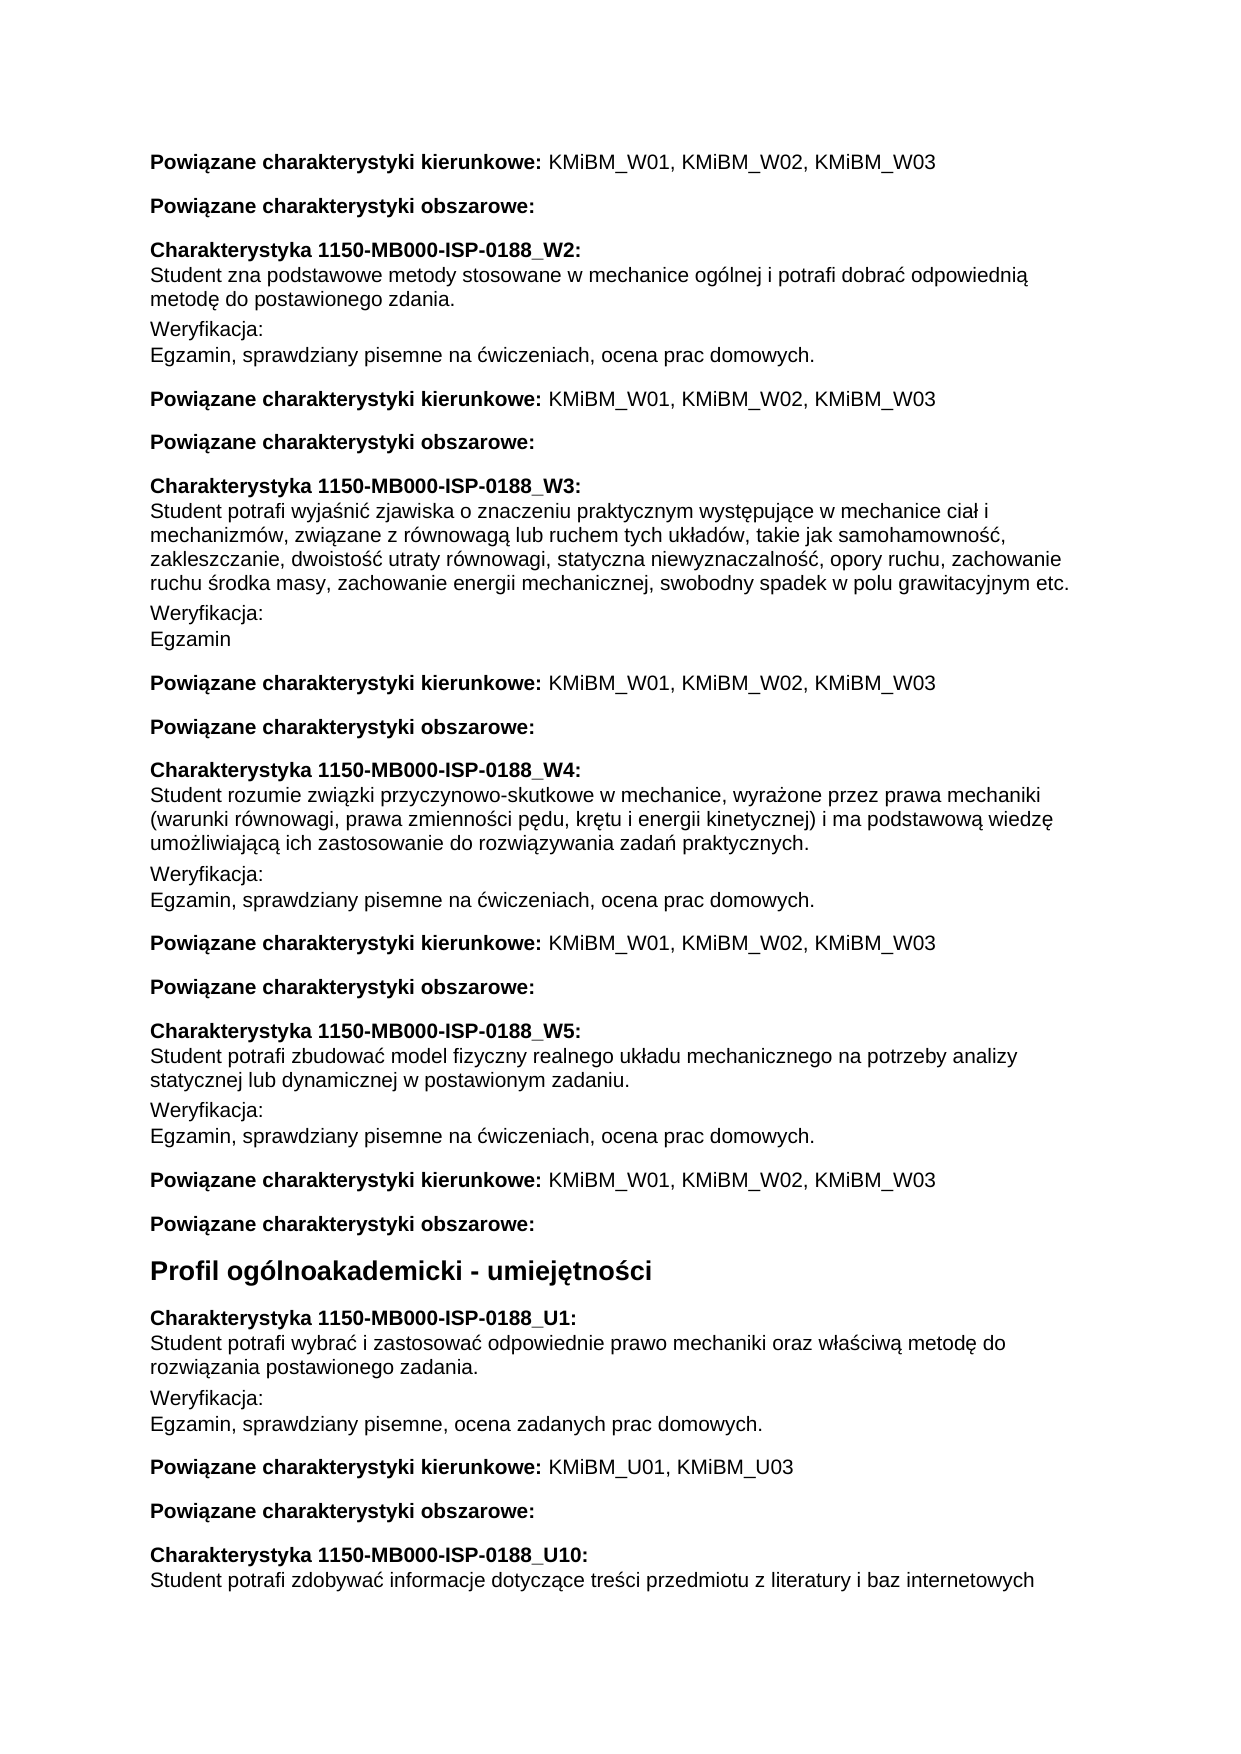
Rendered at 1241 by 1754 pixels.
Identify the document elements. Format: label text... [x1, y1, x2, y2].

text Egzamin, sprawdziany pisemne na ćwiczeniach, ocena prac domowych. [150, 343, 1090, 367]
text Weryfikacja: [150, 861, 1090, 885]
text Weryfikacja: [150, 1098, 1090, 1122]
text Powiązane charakterystyki obszarowe: [150, 194, 1090, 218]
text Charakterystyka 1150-MB000-ISP-0188_U1: [150, 1306, 1090, 1330]
text Powiązane charakterystyki obszarowe: [150, 714, 1090, 738]
text Weryfikacja: [150, 317, 1090, 341]
subtitle Profil ogólnoakademicki - umiejętności [150, 1255, 1090, 1286]
text Egzamin, sprawdziany pisemne na ćwiczeniach, ocena prac domowych. [150, 887, 1090, 911]
text Egzamin [150, 627, 1090, 651]
text Charakterystyka 1150-MB000-ISP-0188_U10: [150, 1543, 1090, 1567]
text Powiązane charakterystyki kierunkowe: KMiBM_W01, KMiBM_W02, KMiBM_W03 [150, 386, 1090, 410]
text Student rozumie związki przyczynowo-skutkowe w mechanice, wyrażone przez prawa mechaniki (warunki równowagi, prawa zmienności pędu, krętu i energii kinetycznej) i ma podstawową wiedzę umożliwiającą ich zastosowanie do rozwiązywania zadań praktycznych. [150, 783, 1090, 855]
text Powiązane charakterystyki kierunkowe: KMiBM_W01, KMiBM_W02, KMiBM_W03 [150, 150, 1090, 174]
text Charakterystyka 1150-MB000-ISP-0188_W3: [150, 474, 1090, 498]
text Charakterystyka 1150-MB000-ISP-0188_W2: [150, 237, 1090, 261]
text Powiązane charakterystyki kierunkowe: KMiBM_W01, KMiBM_W02, KMiBM_W03 [150, 931, 1090, 955]
text Weryfikacja: [150, 601, 1090, 625]
text Charakterystyka 1150-MB000-ISP-0188_W4: [150, 758, 1090, 782]
text Powiązane charakterystyki obszarowe: [150, 1211, 1090, 1235]
text Student potrafi wyjaśnić zjawiska o znaczeniu praktycznym występujące w mechanice ciał i mechanizmów, związane z równowagą lub ruchem tych układów, takie jak samohamowność, zakleszczanie, dwoistość utraty równowagi, statyczna niewyznaczalność, opory ruchu, zachowanie ruchu środka masy, zachowanie energii mechanicznej, swobodny spadek w polu grawitacyjnym etc. [150, 499, 1090, 595]
text Student zna podstawowe metody stosowane w mechanice ogólnej i potrafi dobrać odpowiednią metodę do postawionego zdania. [150, 262, 1090, 310]
text Powiązane charakterystyki kierunkowe: KMiBM_U01, KMiBM_U03 [150, 1455, 1090, 1479]
text Powiązane charakterystyki obszarowe: [150, 1499, 1090, 1523]
text Student potrafi zdobywać informacje dotyczące treści przedmiotu z literatury i baz internetowych [150, 1568, 1090, 1592]
text Student potrafi wybrać i zastosować odpowiednie prawo mechaniki oraz właściwą metodę do rozwiązania postawionego zadania. [150, 1331, 1090, 1379]
text Student potrafi zbudować model fizyczny realnego układu mechanicznego na potrzeby analizy statycznej lub dynamicznej w postawionym zadaniu. [150, 1044, 1090, 1092]
text Powiązane charakterystyki obszarowe: [150, 975, 1090, 999]
text Charakterystyka 1150-MB000-ISP-0188_W5: [150, 1019, 1090, 1043]
text Powiązane charakterystyki kierunkowe: KMiBM_W01, KMiBM_W02, KMiBM_W03 [150, 1168, 1090, 1192]
text Egzamin, sprawdziany pisemne, ocena zadanych prac domowych. [150, 1411, 1090, 1435]
text Weryfikacja: [150, 1385, 1090, 1409]
text Egzamin, sprawdziany pisemne na ćwiczeniach, ocena prac domowych. [150, 1124, 1090, 1148]
text Powiązane charakterystyki kierunkowe: KMiBM_W01, KMiBM_W02, KMiBM_W03 [150, 671, 1090, 695]
text Powiązane charakterystyki obszarowe: [150, 430, 1090, 454]
